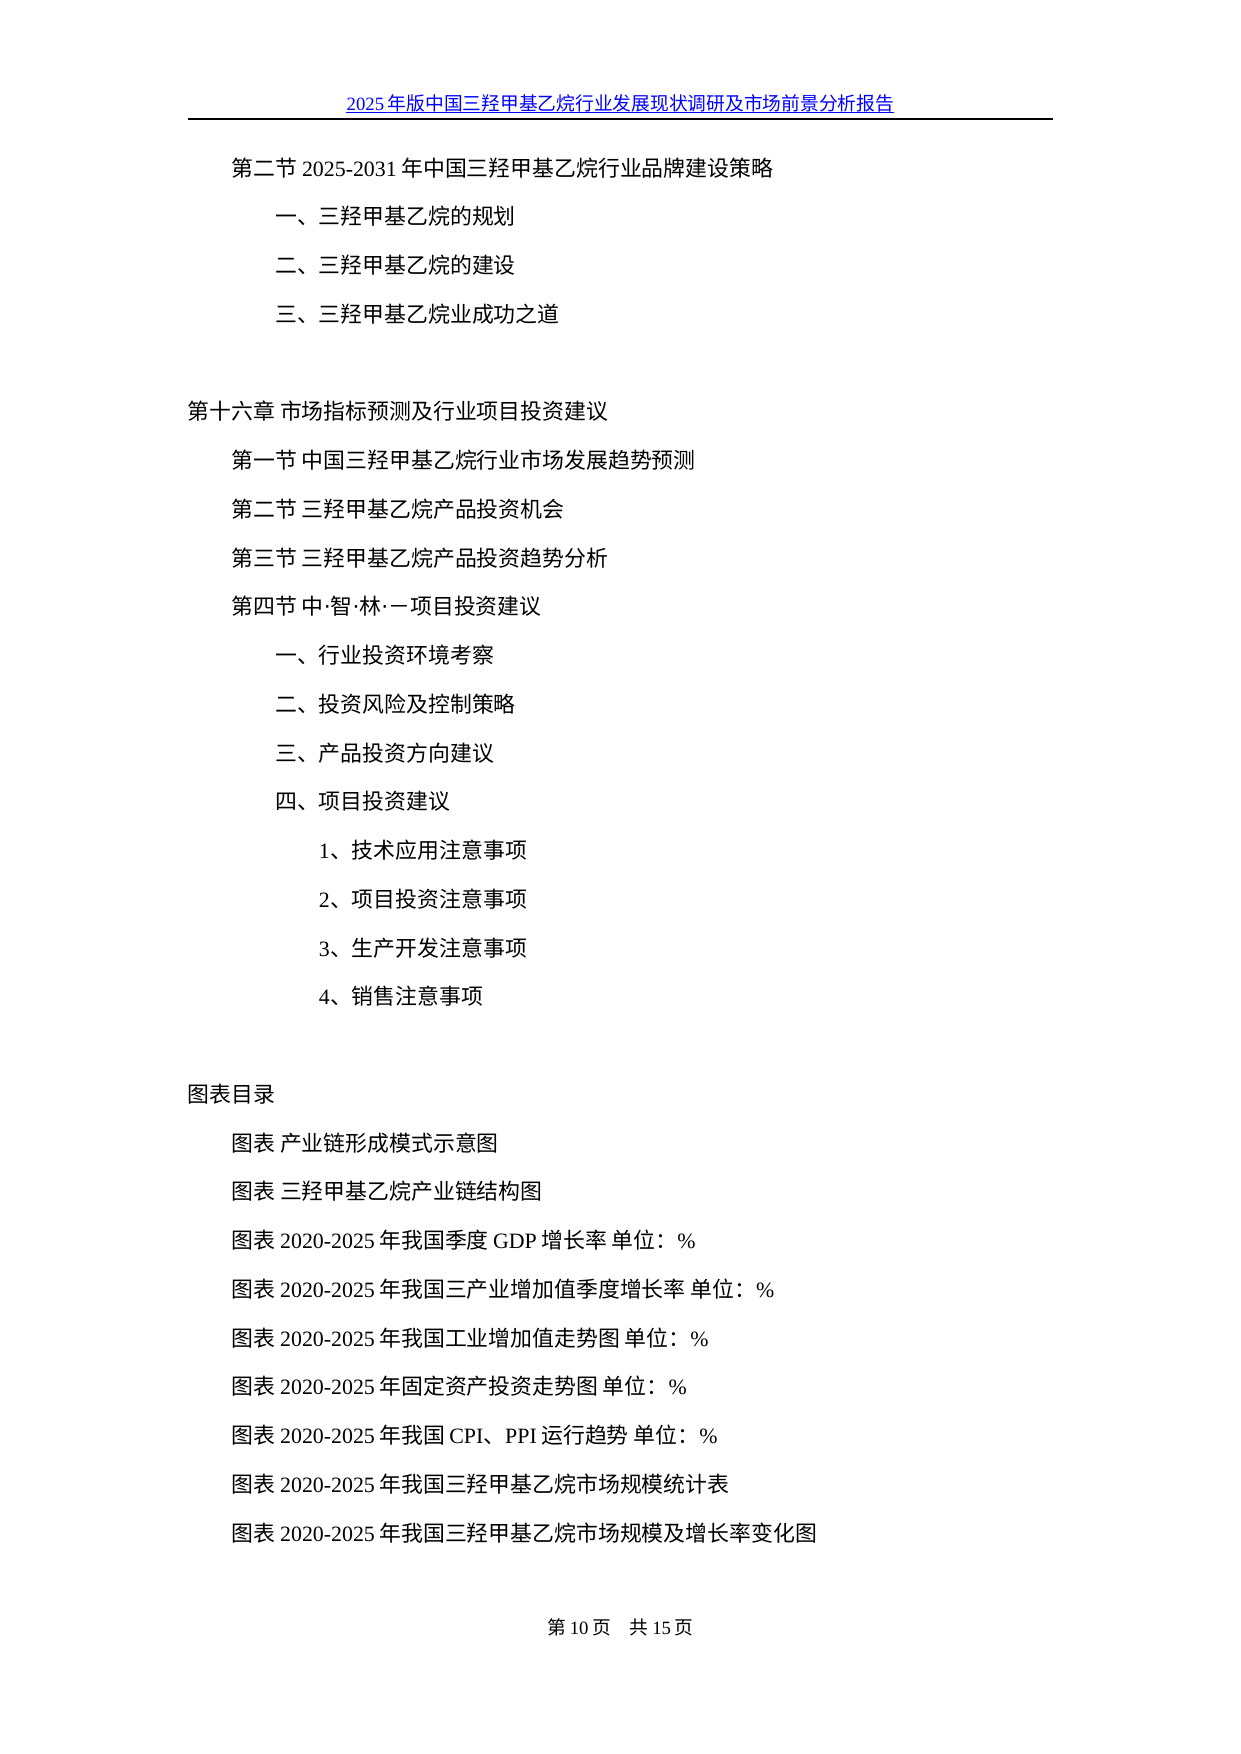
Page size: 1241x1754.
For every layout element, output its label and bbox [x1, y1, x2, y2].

text [187, 150, 1053, 1548]
